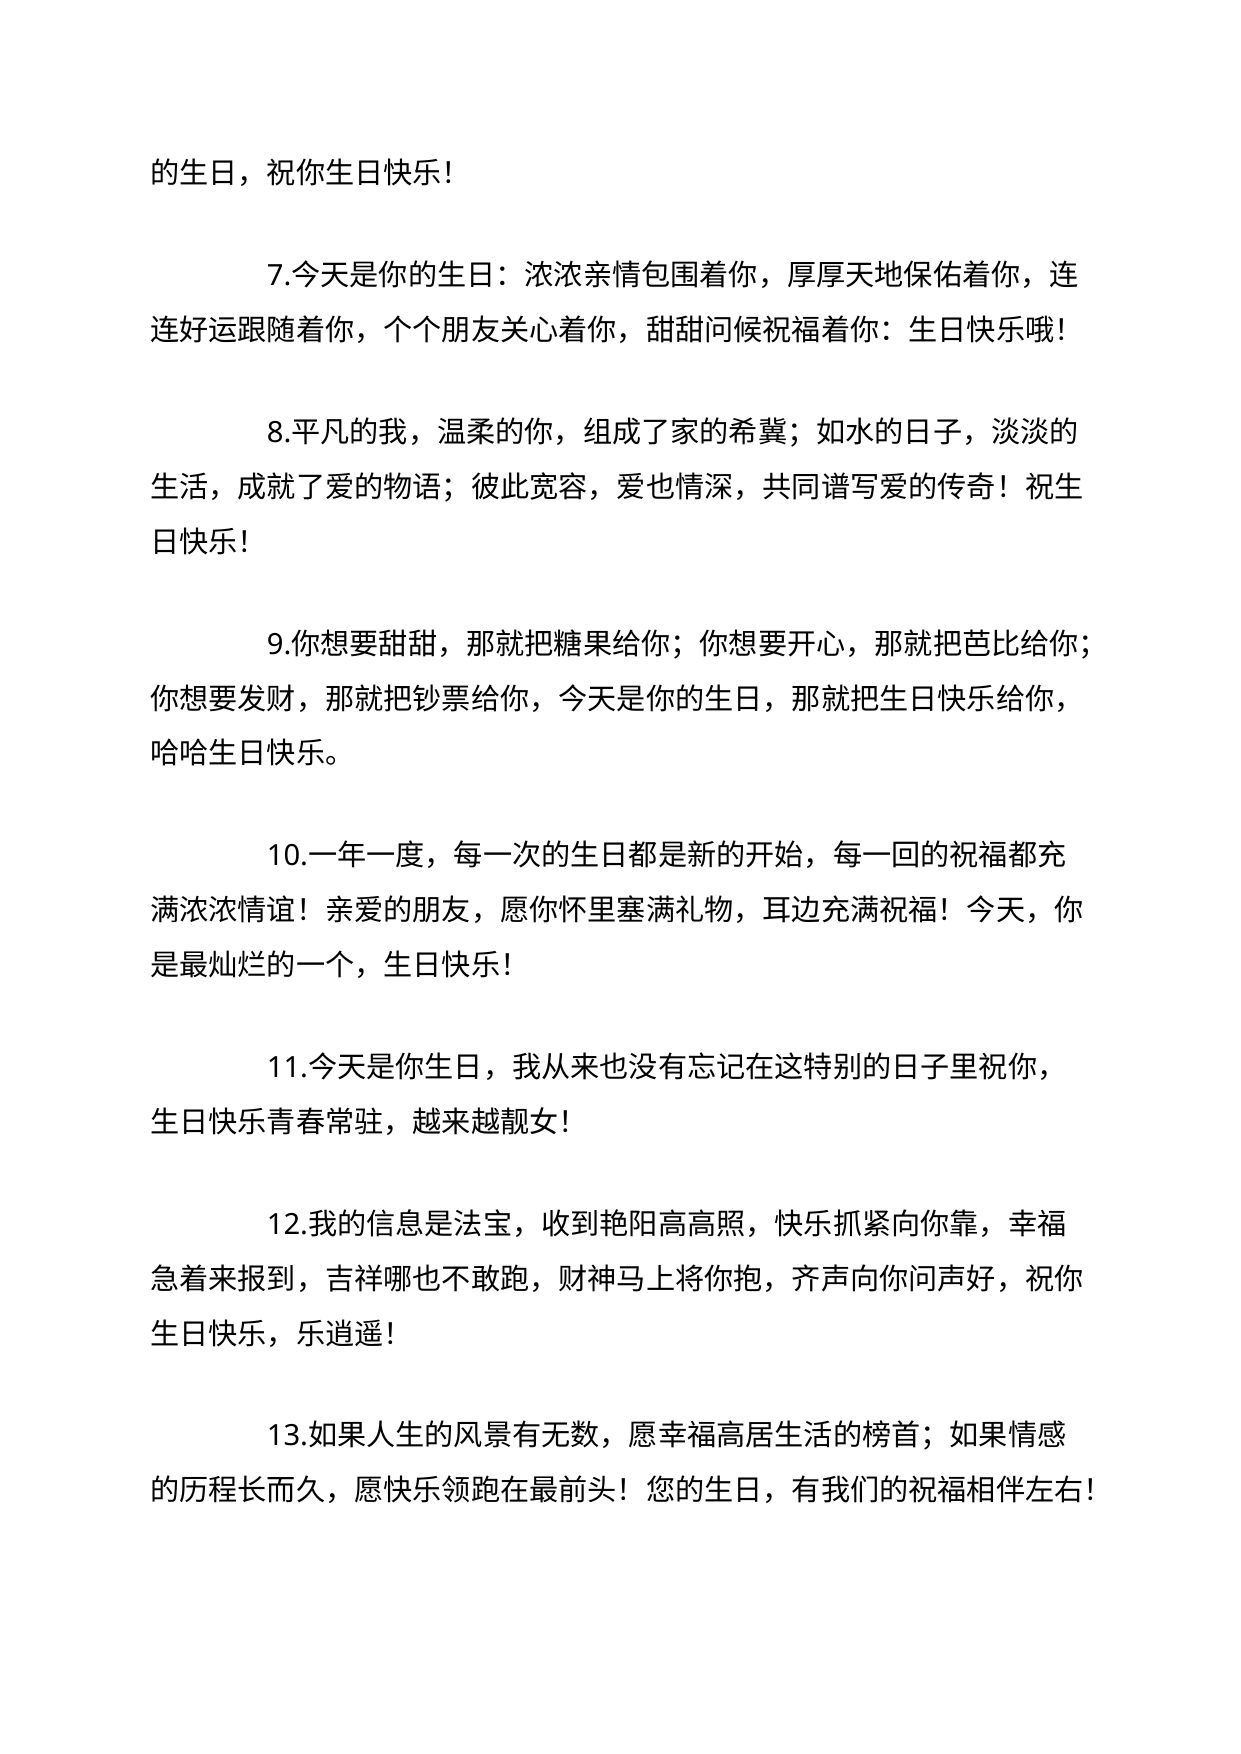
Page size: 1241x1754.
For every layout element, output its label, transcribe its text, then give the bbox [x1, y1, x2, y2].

text 11.今天是你生日，我从来也没有忘记在这特别的日子里祝你，生日快乐青春常驻，越来越靓女！ [150, 1043, 1090, 1141]
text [150, 150, 1090, 192]
text 12.我的信息是法宝，收到艳阳高高照，快乐抓紧向你靠，幸福急着来报到，吉祥哪也不敢跑，财神马上将你抱，齐声向你问声好，祝你生日快乐，乐逍遥！ [150, 1200, 1090, 1352]
text 10.一年一度，每一次的生日都是新的开始，每一回的祝福都充满浓浓情谊！亲爱的朋友，愿你怀里塞满礼物，耳边充满祝福！今天，你是最灿烂的一个，生日快乐！ [150, 832, 1090, 984]
text 13.如果人生的风景有无数，愿幸福高居生活的榜首；如果情感的历程长而久，愿快乐领跑在最前头！您的生日，有我们的祝福相伴左右！ [150, 1412, 1090, 1509]
text 8.平凡的我，温柔的你，组成了家的希冀；如水的日子，淡淡的生活，成就了爱的物语；彼此宽容，爱也情深，共同谱写爱的传奇！祝生日快乐！ [150, 408, 1090, 561]
text 7.今天是你的生日：浓浓亲情包围着你，厚厚天地保佑着你，连连好运跟随着你，个个朋友关心着你，甜甜问候祝福着你：生日快乐哦！ [150, 252, 1090, 349]
text 9.你想要甜甜，那就把糖果给你；你想要开心，那就把芭比给你；你想要发财，那就把钞票给你，今天是你的生日，那就把生日快乐给你，哈哈生日快乐。 [150, 620, 1090, 772]
